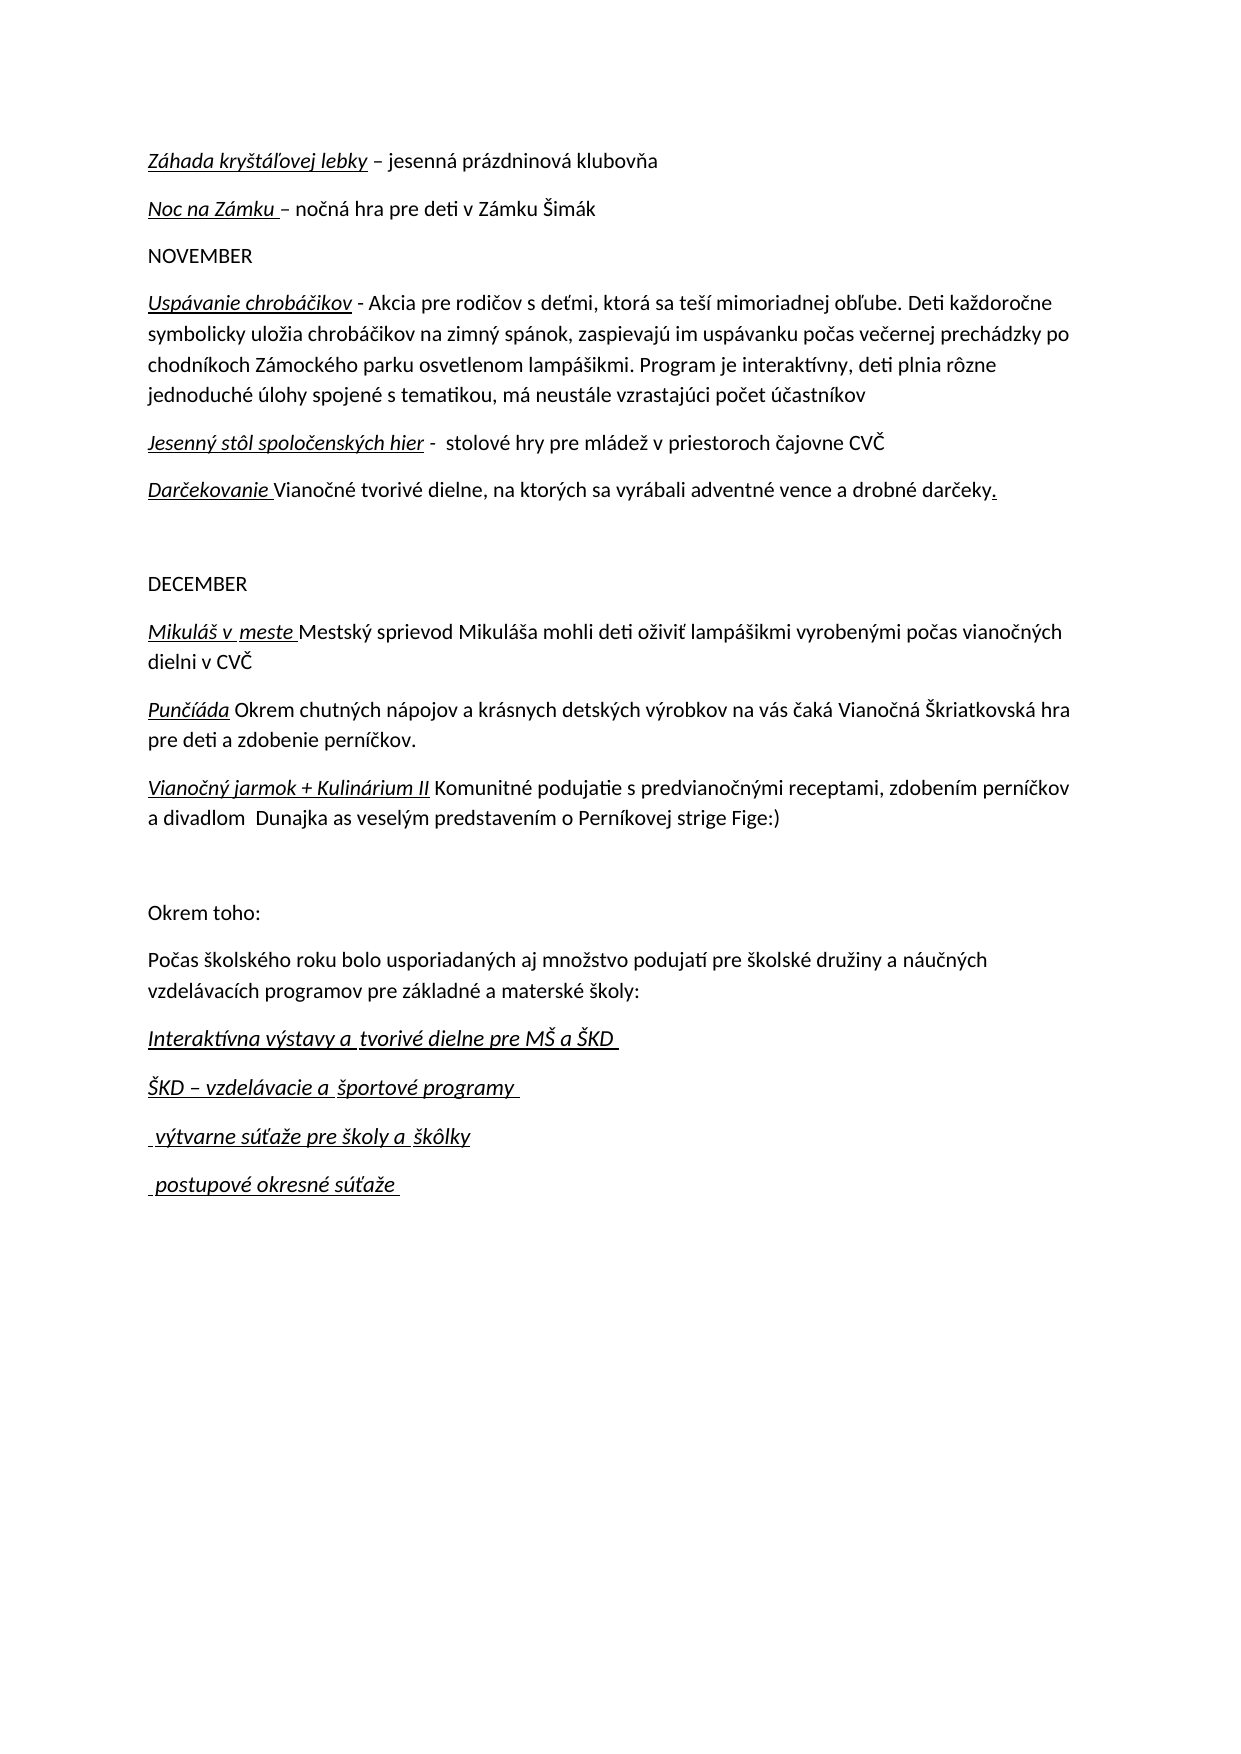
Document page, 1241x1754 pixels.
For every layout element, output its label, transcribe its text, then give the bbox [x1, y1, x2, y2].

text Uspávanie chrobáčikov - Akcia pre rodičov s deťmi, ktorá sa teší mimoriadnej obľube. Deti každoročne symbolicky uložia chrobáčikov na zimný spánok, zaspievajú im uspávanku počas večernej prechádzky po chodníkoch Zámockého parku osvetlenom lampášikmi. Program je interaktívny, deti plnia rôzne jednoduché úlohy spojené s tematikou, má neustále vzrastajúci počet účastníkov [148, 289, 1093, 408]
text DECEMBER [148, 571, 1093, 597]
text Noc na Zámku – nočná hra pre deti v Zámku Šimák [148, 195, 1093, 222]
text postupové okresné súťaže [148, 1171, 1093, 1199]
text NOVEMBER [148, 242, 1093, 269]
text Interaktívna výstavy a tvorivé dielne pre MŠ a ŠKD [148, 1024, 1093, 1052]
text Počas školského roku bolo usporiadaných aj množstvo podujatí pre školské družiny a náučných vzdelávacích programov pre základné a materské školy: [148, 946, 1093, 1003]
text Jesenný stôl spoločenských hier - stolové hry pre mládež v priestoroch čajovne CVČ [148, 429, 1093, 455]
text Vianočný jarmok + Kulinárium II Komunitné podujatie s predvianočnými receptami, zdobením perníčkov a divadlom Dunajka as veselým predstavením o Perníkovej strige Fige:) [148, 774, 1093, 831]
text Okrem toho: [148, 899, 1093, 926]
text Darčekovanie Vianočné tvorivé dielne, na ktorých sa vyrábali adventné vence a drobné darčeky. [148, 476, 1093, 503]
text ŠKD – vzdelávacie a športové programy [148, 1073, 1093, 1101]
text Mikuláš v meste Mestský sprievod Mikuláša mohli deti oživiť lampášikmi vyrobenými počas vianočných dielni v CVČ [148, 618, 1093, 675]
text Záhada kryštáľovej lebky – jesenná prázdninová klubovňa [148, 148, 1093, 174]
text Punčíáda Okrem chutných nápojov a krásnych detských výrobkov na vás čaká Vianočná Škriatkovská hra pre deti a zdobenie perníčkov. [148, 696, 1093, 753]
text výtvarne súťaže pre školy a škôlky [148, 1122, 1093, 1150]
